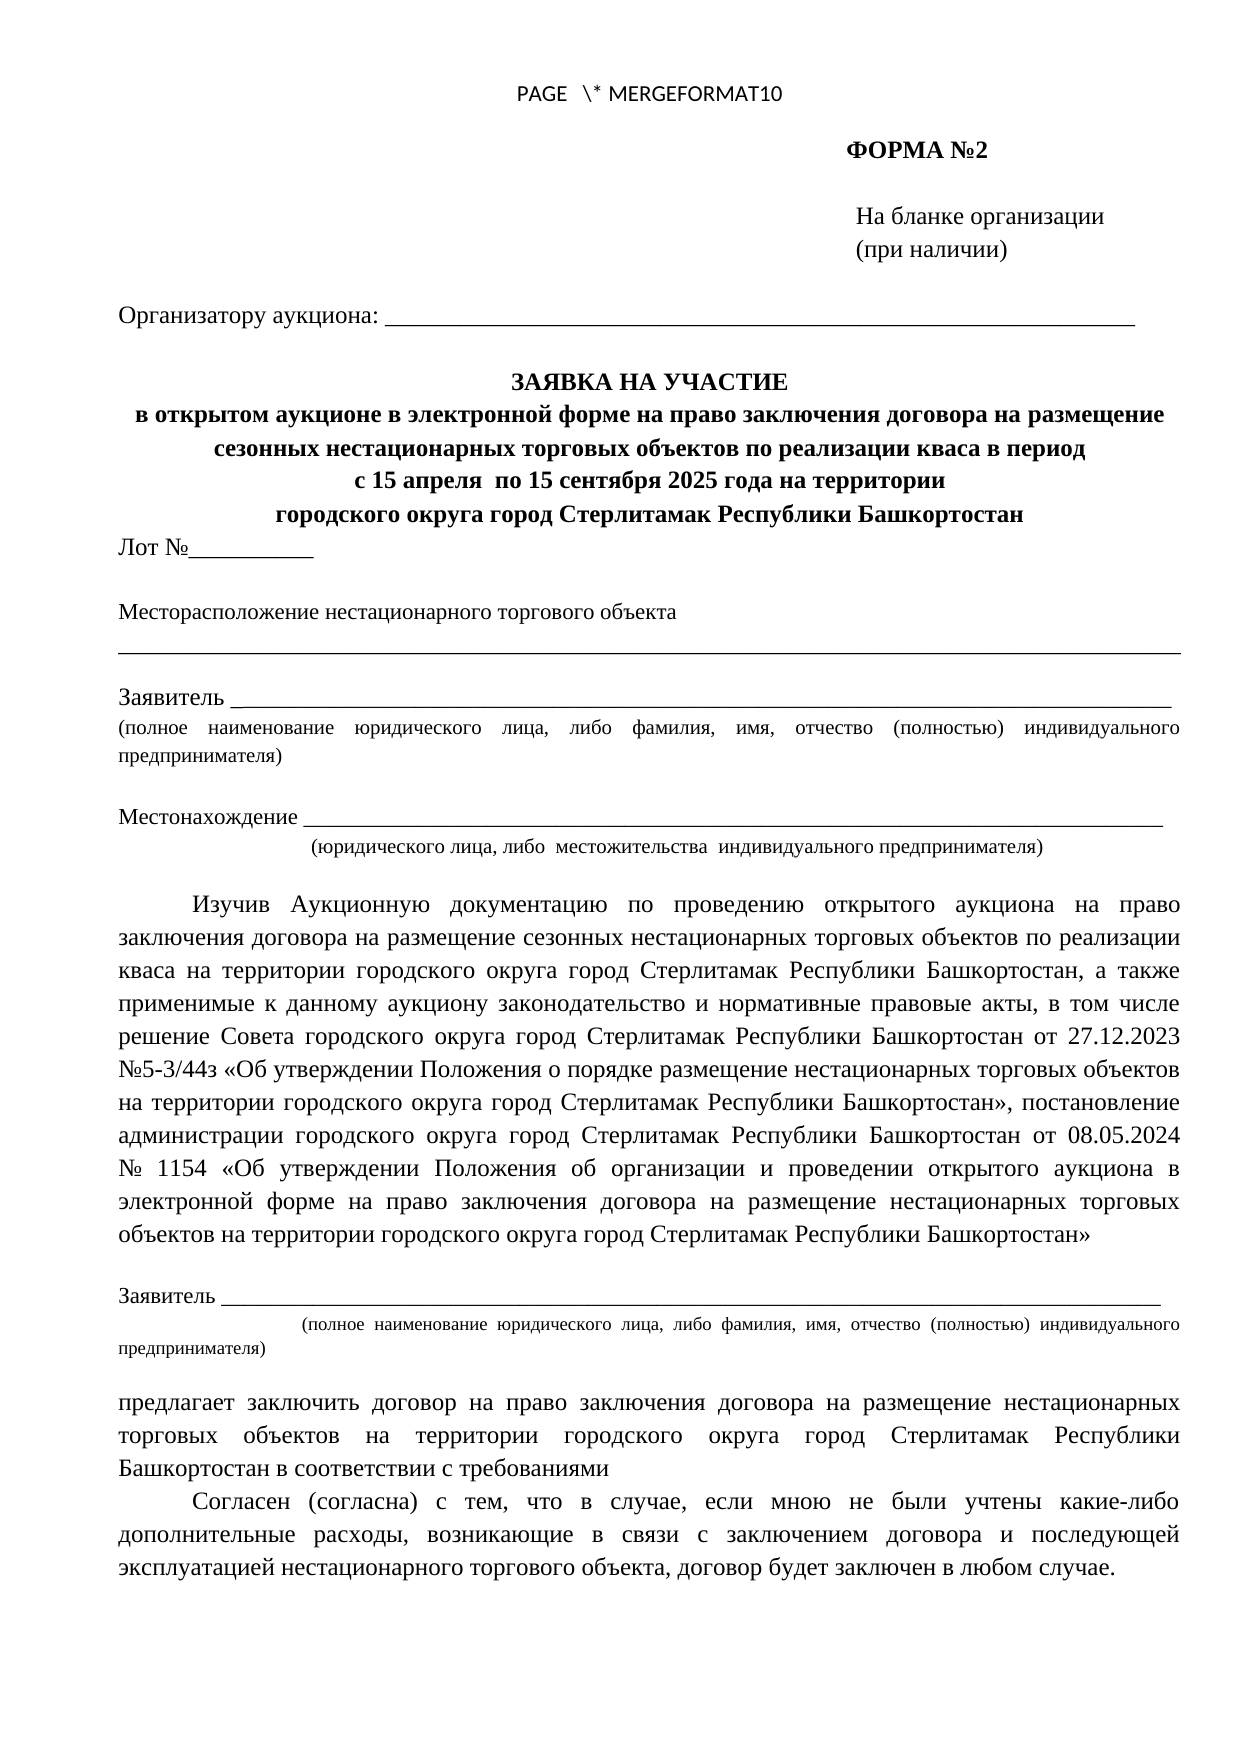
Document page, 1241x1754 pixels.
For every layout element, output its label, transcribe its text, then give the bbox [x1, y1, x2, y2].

text Заявитель __________________________________________________________________________________ [118, 682, 1181, 711]
text предлагает заключить договор на право заключения договора на размещение нестационарных торговых объектов на территории городского округа город Стерлитамак Республики Башкортостан в соответствии с требованиями [118, 1387, 1181, 1482]
text Месторасположение нестационарного торгового объекта _____________________________________________________________________________________ [118, 598, 1181, 653]
text в открытом аукционе в электронной форме на право заключения договора на размещение сезонных нестационарных торговых объектов по реализации кваса в период с 15 апреля по 15 сентября 2025 года на территории городского округа город Стерлитамак Республики Башкортостан [118, 399, 1181, 527]
text Организатору аукциона: ____________________________________________________________ [118, 301, 1181, 329]
text Лот №__________ [118, 532, 1181, 560]
text На бланке организации [709, 201, 1181, 230]
text Местонахождение ___________________________________________________________________________ [118, 803, 1181, 830]
text (при наличии) [709, 234, 1181, 263]
text ФОРМА №2 [709, 135, 1181, 164]
text Заявитель __________________________________________________________________________________ [118, 1282, 1181, 1309]
text Согласен (согласна) с тем, что в случае, если мною не были учтены какие-либо дополнительные расходы, возникающие в связи с заключением договора и последующей эксплуатацией нестационарного торгового объекта, договор будет заключен в любом случае. [118, 1486, 1181, 1581]
text (полное наименование юридического лица, либо фамилия, имя, отчество (полностью) индивидуального предпринимателя) [118, 715, 1181, 767]
text (юридического лица, либо местожительства индивидуального предпринимателя) [118, 834, 1181, 858]
text ЗАЯВКА НА УЧАСТИЕ [118, 367, 1181, 395]
text Изучив Аукционную документацию по проведению открытого аукциона на право заключения договора на размещение сезонных нестационарных торговых объектов по реализации кваса на территории городского округа город Стерлитамак Республики Башкортостан, а также применимые к данному аукциону законодательство и нормативные правовые акты, в том числе решение Совета городского округа город Стерлитамак Республики Башкортостан от 27.12.2023 №5-3/44з «Об утверждении Положения о порядке размещение нестационарных торговых объектов на территории городского округа город Стерлитамак Республики Башкортостан», постановление администрации городского округа город Стерлитамак Республики Башкортостан от 08.05.2024 № 1154 «Об утверждении Положения об организации и проведении открытого аукциона в электронной форме на право заключения договора на размещение нестационарных торговых объектов на территории городского округа город Стерлитамак Республики Башкортостан» [118, 889, 1181, 1248]
text (полное наименование юридического лица, либо фамилия, имя, отчество (полностью) индивидуального предпринимателя) [118, 1312, 1181, 1359]
